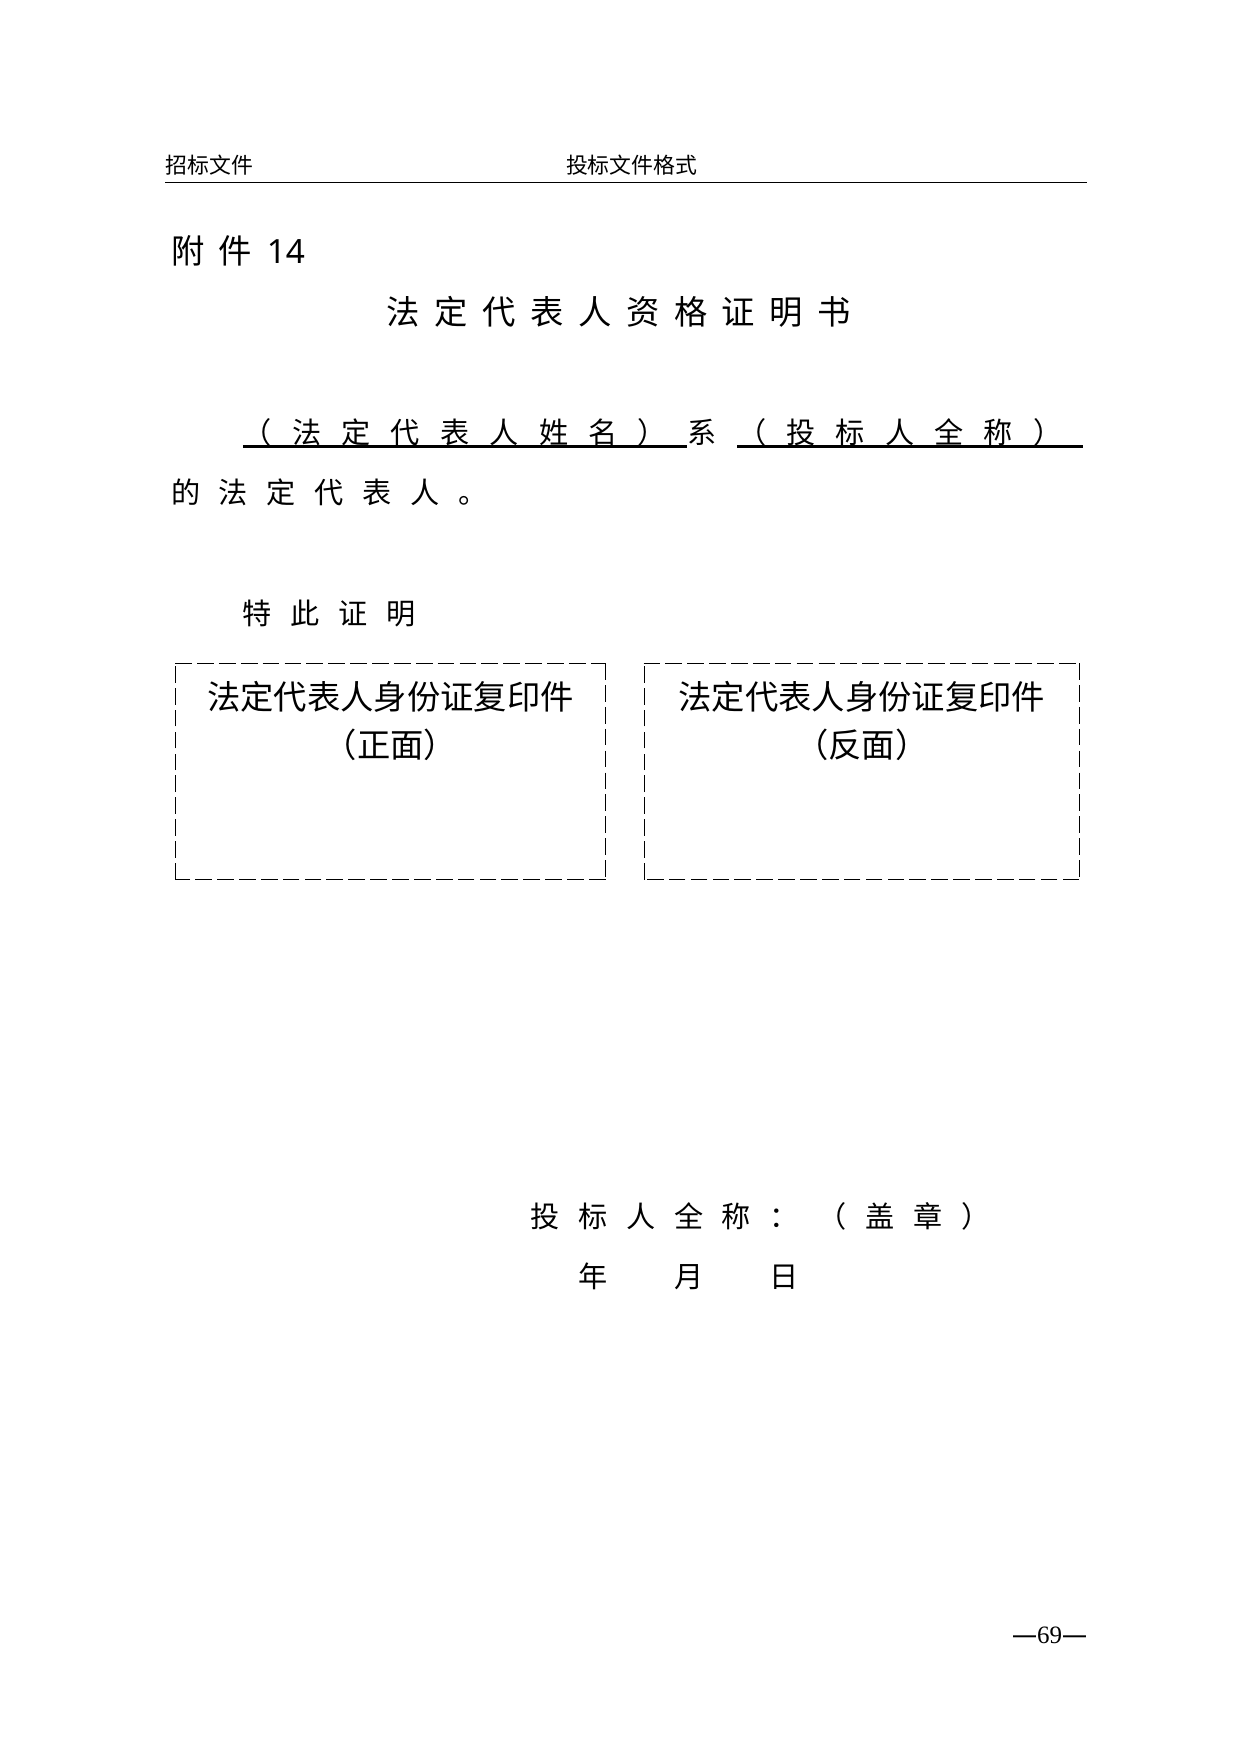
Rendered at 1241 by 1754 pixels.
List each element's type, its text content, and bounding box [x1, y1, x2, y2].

text 法定代表人资格证明书 [171, 280, 1081, 340]
text 年 月 日 [171, 1245, 1081, 1305]
text 特此证明 [171, 581, 1081, 642]
text 附件14 [171, 219, 1081, 280]
text （法定代表人姓名）系（投标人全称）的法定代表人。 [171, 400, 1081, 521]
text 投标人全称：（盖章） [171, 1184, 1081, 1245]
